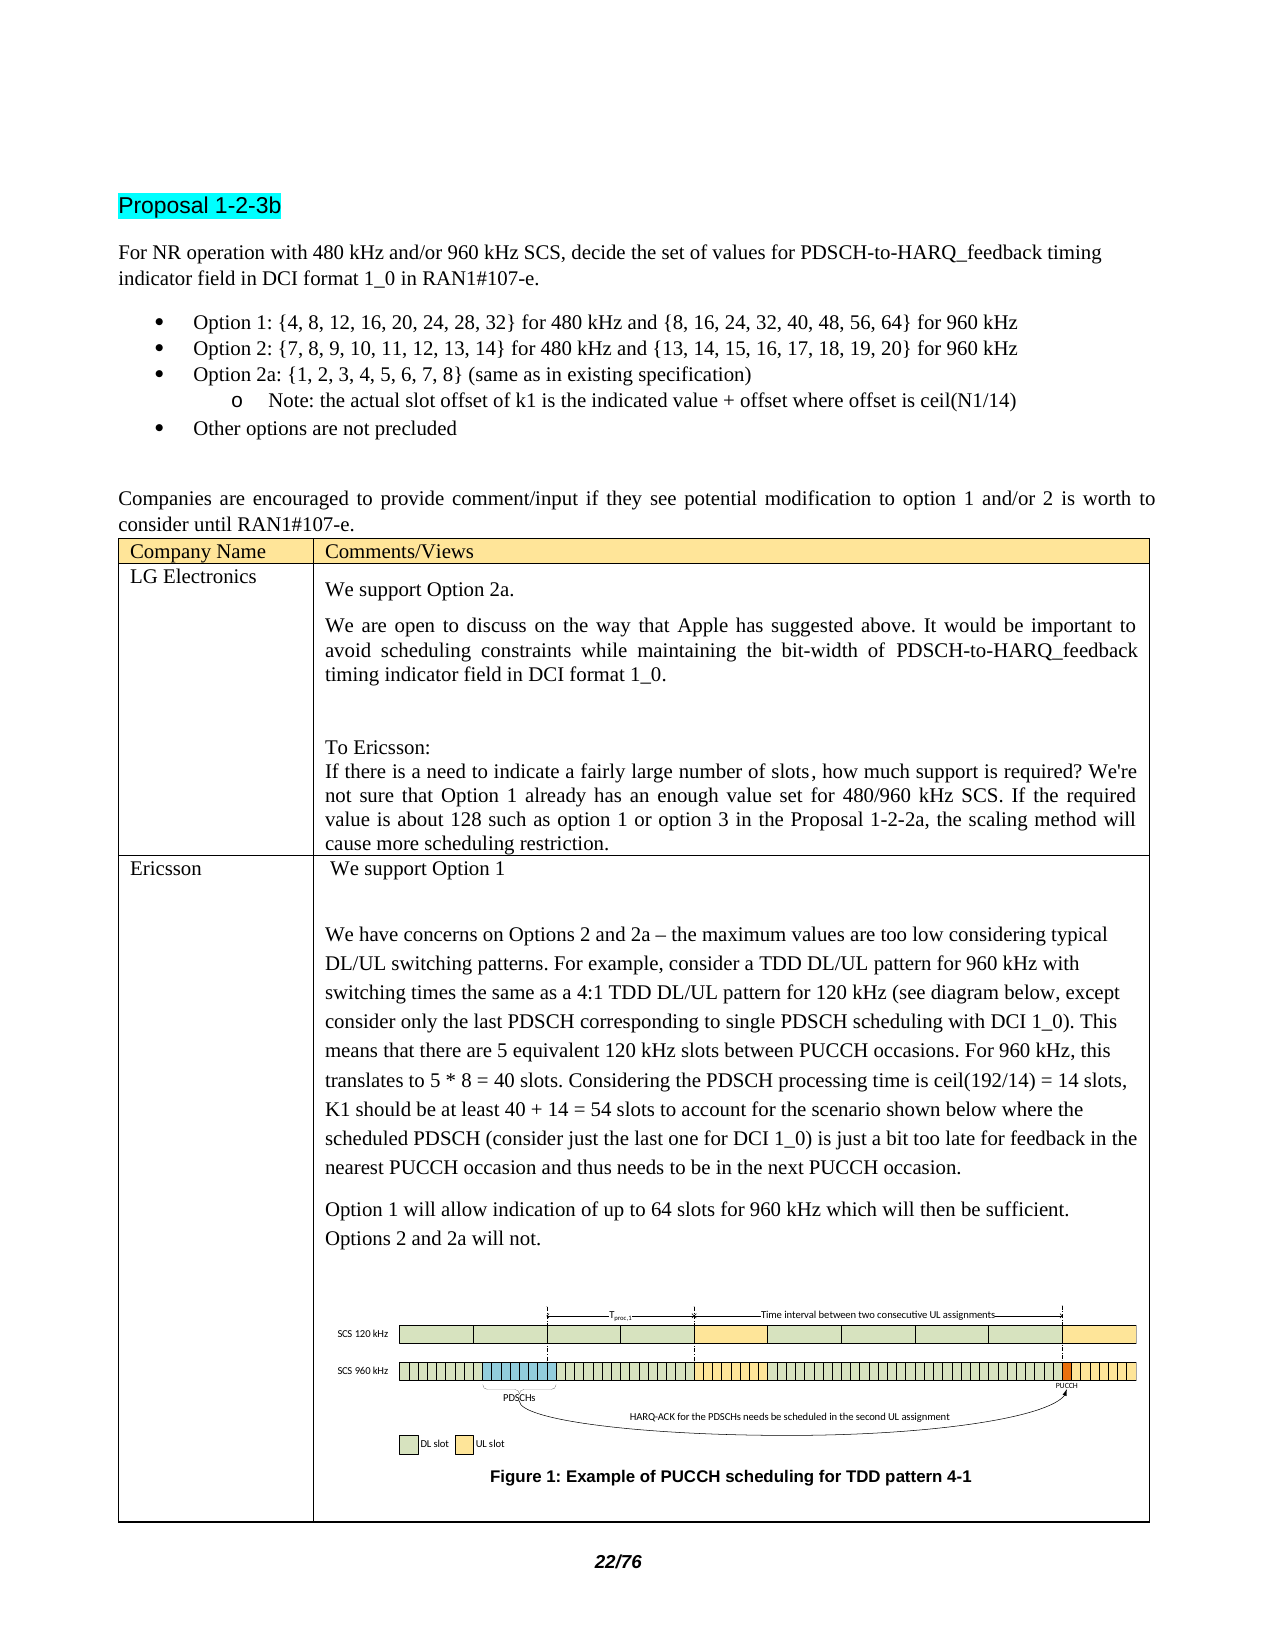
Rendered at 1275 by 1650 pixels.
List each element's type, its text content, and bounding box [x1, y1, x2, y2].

list Other options are not precluded [156, 416, 1157, 440]
table_cell We support Option 2a. We are open to discuss on the way that Apple has suggested above. It would be important to avoid scheduling constraints while maintaining the bit-width of PDSCH-to-HARQ_feedback timing indicator field in DCI format 1_0. To Ericsson: If there is a need to indicate a fairly large number of slots, how much support is required? We're not sure that Option 1 already has an enough value set for 480/960 kHz SCS. If the required value is about 128 such as option 1 or option 3 in the Proposal 1-2-2a, the scaling method will cause more scheduling restriction. [314, 564, 1149, 855]
text Companies are encouraged to provide comment/input if they see potential modification to option 1 and/or 2 is worth to consider until RAN1#107-e. [118, 486, 1157, 536]
list Option 2: {7, 8, 9, 10, 11, 12, 13, 14} for 480 kHz and {13, 14, 15, 16, 17, 18, 19, 20} for 960 kHz [156, 336, 1157, 360]
text For NR operation with 480 kHz and/or 960 kHz SCS, decide the set of values for PDSCH-to-HARQ_feedback timing indicator field in DCI format 1_0 in RAN1#107-e. [118, 239, 1157, 289]
table_header Company Name [119, 539, 313, 563]
table_cell Ericsson [119, 856, 313, 1521]
table_cell We support Option 1 We have concerns on Options 2 and 2a – the maximum values are too low considering typical DL/UL switching patterns. For example, consider a TDD DL/UL pattern for 960 kHz with switching times the same as a 4:1 TDD DL/UL pattern for 120 kHz (see diagram below, except consider only the last PDSCH corresponding to single PDSCH scheduling with DCI 1_0). This means that there are 5 equivalent 120 kHz slots between PUCCH occasions. For 960 kHz, this translates to 5 * 8 = 40 slots. Considering the PDSCH processing time is ceil(192/14) = 14 slots, K1 should be at least 40 + 14 = 54 slots to account for the scenario shown below where the scheduled PDSCH (consider just the last one for DCI 1_0) is just a bit too late for feedback in the nearest PUCCH occasion and thus needs to be in the next PUCCH occasion. Option 1 will allow indication of up to 64 slots for 960 kHz which will then be sufficient. Options 2 and 2a will not. [314, 856, 1149, 1521]
list Note: the actual slot offset of k1 is the indicated value + offset where offset is ceil(N1/14) [231, 388, 1157, 414]
subtitle Proposal 1-2-3b [118, 192, 1157, 219]
table_header Comments/Views [314, 539, 1149, 563]
table_cell LG Electronics [119, 564, 313, 855]
list Option 2a: {1, 2, 3, 4, 5, 6, 7, 8} (same as in existing specification) [156, 362, 1157, 386]
list Option 1: {4, 8, 12, 16, 20, 24, 28, 32} for 480 kHz and {8, 16, 24, 32, 40, 48, 56, 64} for 960 kHz [156, 310, 1157, 334]
